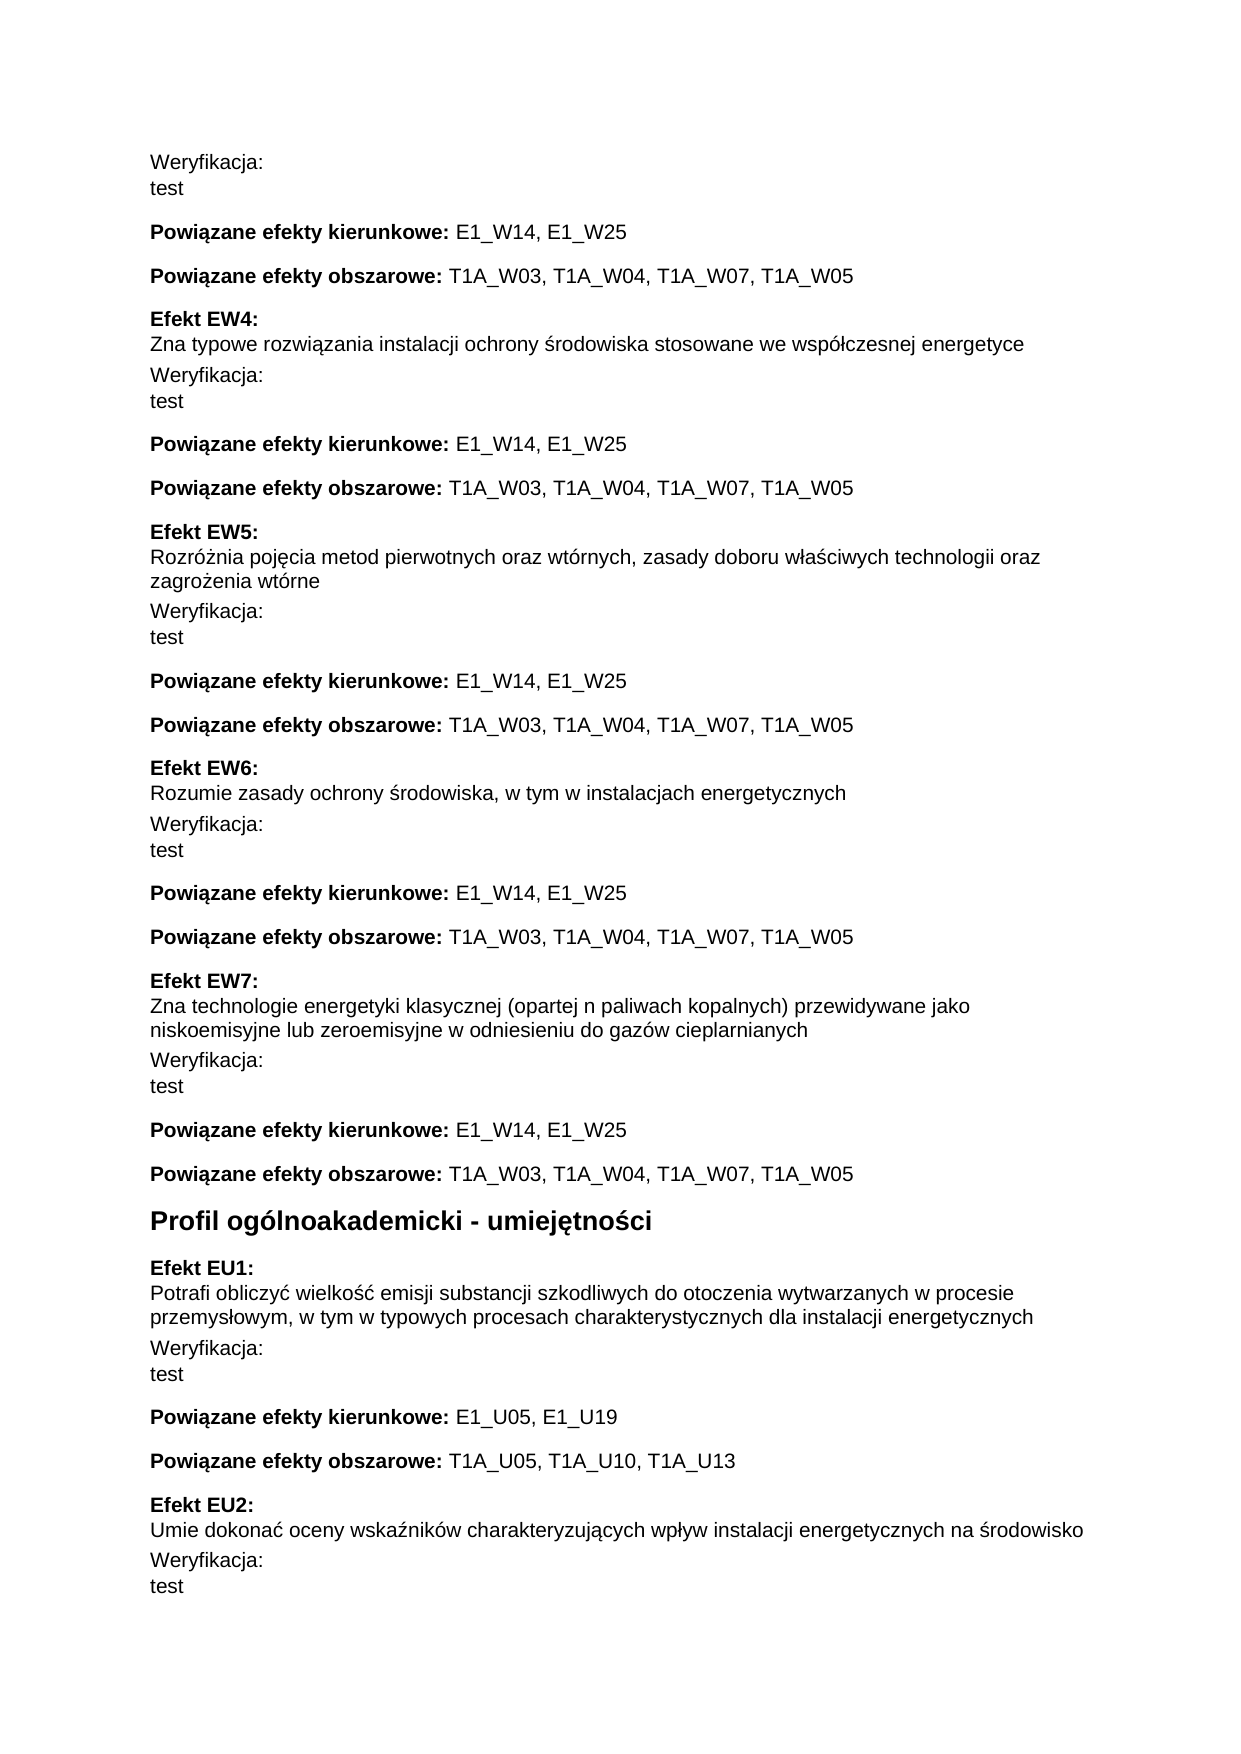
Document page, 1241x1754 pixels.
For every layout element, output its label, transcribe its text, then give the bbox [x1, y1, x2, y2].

text Efekt EU1: [150, 1256, 1090, 1280]
text Weryfikacja: [150, 362, 1090, 386]
text Powiązane efekty obszarowe: T1A_W03, T1A_W04, T1A_W07, T1A_W05 [150, 712, 1090, 736]
text Weryfikacja: [150, 599, 1090, 623]
text Efekt EW5: [150, 520, 1090, 544]
text Powiązane efekty kierunkowe: E1_W14, E1_W25 [150, 1118, 1090, 1142]
text Powiązane efekty obszarowe: T1A_W03, T1A_W04, T1A_W07, T1A_W05 [150, 925, 1090, 949]
text Zna technologie energetyki klasycznej (opartej n paliwach kopalnych) przewidywane jako niskoemisyjne lub zeroemisyjne w odniesieniu do gazów cieplarnianych [150, 994, 1090, 1042]
text test [150, 176, 1090, 200]
text Efekt EW4: [150, 307, 1090, 331]
text Powiązane efekty kierunkowe: E1_W14, E1_W25 [150, 881, 1090, 905]
text test [150, 837, 1090, 861]
text Efekt EU2: [150, 1493, 1090, 1517]
text Weryfikacja: [150, 1548, 1090, 1572]
text Powiązane efekty kierunkowe: E1_U05, E1_U19 [150, 1405, 1090, 1429]
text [150, 1449, 1090, 1473]
text Powiązane efekty obszarowe: T1A_W03, T1A_W04, T1A_W07, T1A_W05 [150, 1161, 1090, 1185]
text test [150, 625, 1090, 649]
text Powiązane efekty obszarowe: T1A_W03, T1A_W04, T1A_W07, T1A_W05 [150, 476, 1090, 500]
text Potrafi obliczyć wielkość emisji substancji szkodliwych do otoczenia wytwarzanych w procesie przemysłowym, w tym w typowych procesach charakterystycznych dla instalacji energetycznych [150, 1281, 1090, 1329]
subtitle Profil ogólnoakademicki - umiejętności [150, 1205, 1090, 1236]
text test [150, 1574, 1090, 1598]
text Efekt EW7: [150, 969, 1090, 993]
text Rozumie zasady ochrony środowiska, w tym w instalacjach energetycznych [150, 781, 1090, 805]
text Powiązane efekty kierunkowe: E1_W14, E1_W25 [150, 220, 1090, 244]
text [150, 263, 1090, 287]
text Powiązane efekty kierunkowe: E1_W14, E1_W25 [150, 669, 1090, 693]
text Weryfikacja: [150, 1048, 1090, 1072]
text test [150, 1074, 1090, 1098]
text Efekt EW6: [150, 756, 1090, 780]
text Zna typowe rozwiązania instalacji ochrony środowiska stosowane we współczesnej energetyce [150, 332, 1090, 356]
text Weryfikacja: [150, 811, 1090, 835]
text Umie dokonać oceny wskaźników charakteryzujących wpływ instalacji energetycznych na środowisko [150, 1518, 1090, 1542]
text Weryfikacja: [150, 150, 1090, 174]
text Weryfikacja: [150, 1335, 1090, 1359]
text test [150, 1361, 1090, 1385]
text test [150, 388, 1090, 412]
text Rozróżnia pojęcia metod pierwotnych oraz wtórnych, zasady doboru właściwych technologii oraz zagrożenia wtórne [150, 545, 1090, 593]
text Powiązane efekty kierunkowe: E1_W14, E1_W25 [150, 432, 1090, 456]
